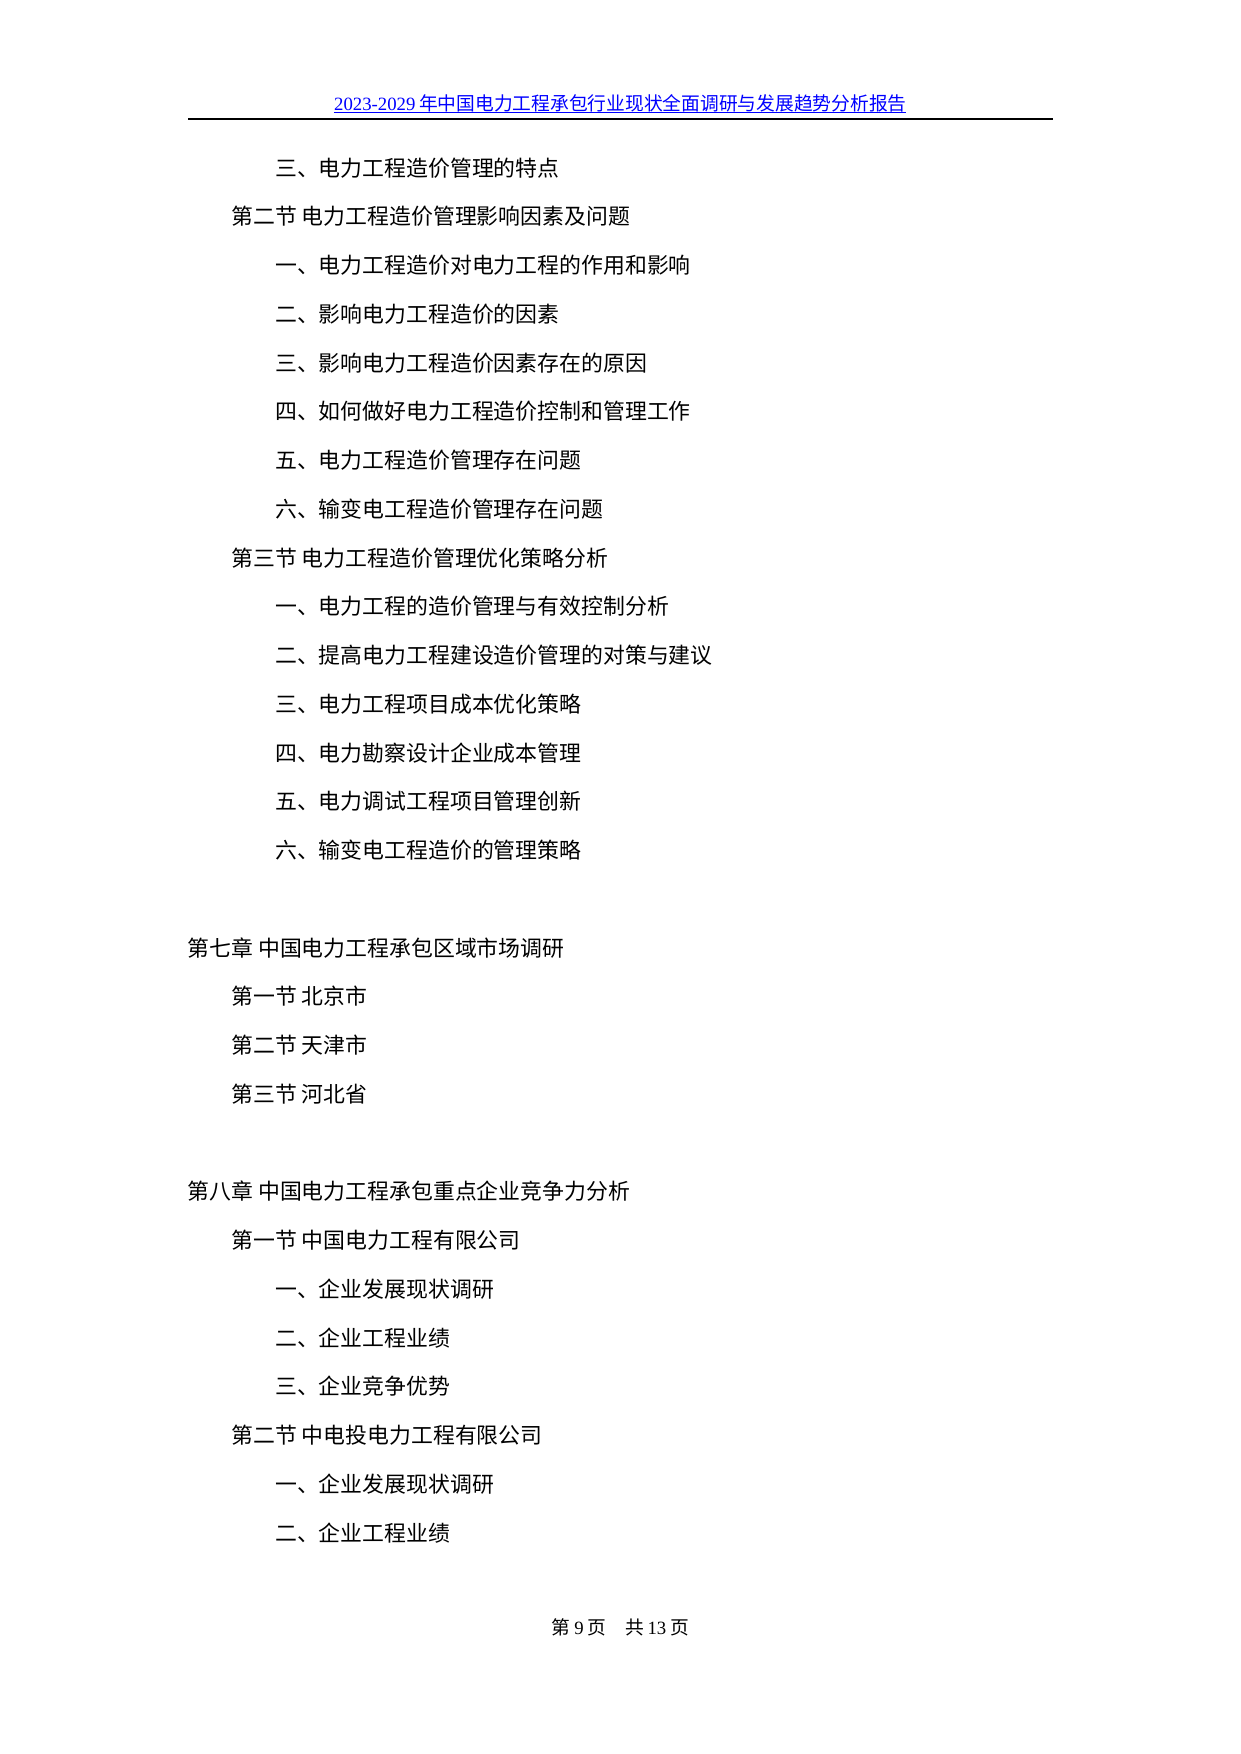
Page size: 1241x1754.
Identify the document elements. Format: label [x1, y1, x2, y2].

text [187, 150, 1053, 1548]
